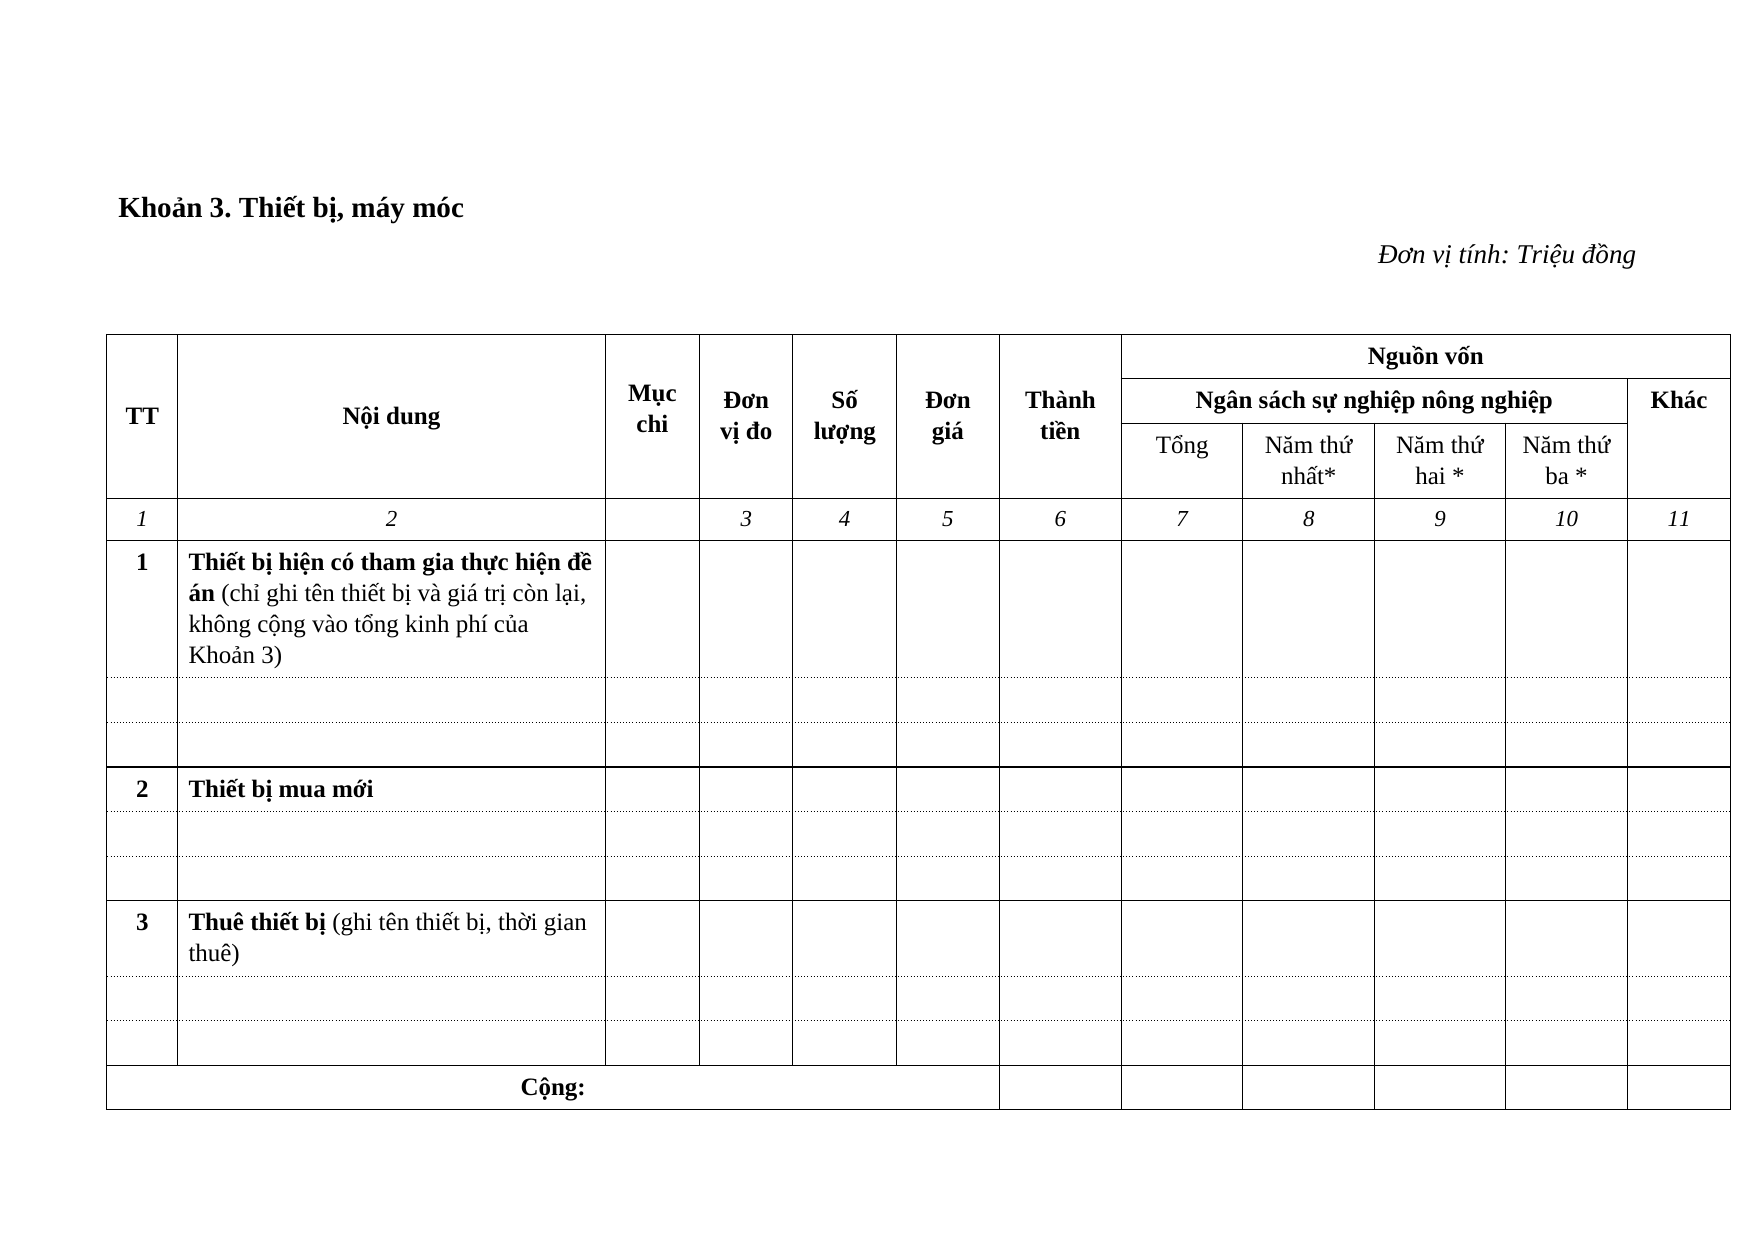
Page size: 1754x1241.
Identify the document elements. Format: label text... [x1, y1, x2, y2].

table_cell [178, 976, 605, 1020]
table_cell [1243, 1020, 1374, 1065]
table_cell [1375, 976, 1505, 1020]
table_cell [1000, 1020, 1121, 1065]
table_cell [1243, 901, 1374, 976]
table_header TT [107, 335, 177, 498]
table_cell [1375, 722, 1505, 766]
table_cell [1000, 856, 1121, 900]
table_cell [700, 541, 792, 677]
table_cell [700, 722, 792, 766]
table_cell [700, 901, 792, 976]
table_cell [107, 1020, 177, 1065]
table_cell Cộng: [107, 1066, 999, 1109]
table_cell [1506, 976, 1627, 1020]
table_cell [1628, 1020, 1730, 1065]
table_cell [1122, 811, 1242, 856]
table_cell 10 [1506, 499, 1627, 540]
table_cell 5 [897, 499, 999, 540]
table_cell [178, 811, 605, 856]
table_cell 3 [700, 499, 792, 540]
table_cell [1628, 722, 1730, 766]
table_cell [606, 901, 699, 976]
table_header Nội dung [178, 335, 605, 498]
table_cell [1122, 856, 1242, 900]
table_cell [1243, 1066, 1374, 1109]
table_cell [1506, 811, 1627, 856]
table_cell Thiết bị mua mới [178, 768, 605, 811]
table_cell [793, 901, 896, 976]
table_cell [897, 768, 999, 811]
table_cell [1375, 856, 1505, 900]
table_cell [1243, 976, 1374, 1020]
table_cell [1000, 976, 1121, 1020]
table_header Đơn giá [897, 335, 999, 498]
table_cell [1000, 811, 1121, 856]
table_cell [793, 768, 896, 811]
text Đơn vị tính: Triệu đồng [118, 238, 1636, 269]
table_cell [1628, 901, 1730, 976]
table_cell [1122, 722, 1242, 766]
table_cell [1375, 541, 1505, 677]
table_cell [793, 677, 896, 722]
table_cell Tổng [1122, 424, 1242, 498]
table_cell [897, 811, 999, 856]
table_cell [1243, 541, 1374, 677]
table_cell Ngân sách sự nghiệp nông nghiệp [1122, 379, 1627, 422]
table_cell [1628, 1066, 1730, 1109]
table_cell [1506, 677, 1627, 722]
table_cell [793, 1020, 896, 1065]
table_cell [1122, 976, 1242, 1020]
table_cell [897, 976, 999, 1020]
subtitle Khoản 3. Thiết bị, máy móc [118, 190, 1636, 223]
table_cell [1122, 1066, 1242, 1109]
table_cell Năm thứ hai * [1375, 424, 1505, 498]
table_cell [606, 541, 699, 677]
table_cell Khác [1628, 379, 1730, 498]
table_cell [1375, 1066, 1505, 1109]
table_cell [1122, 901, 1242, 976]
table_cell [606, 677, 699, 722]
table_cell [107, 856, 177, 900]
table_cell [1000, 901, 1121, 976]
table_cell 6 [1000, 499, 1121, 540]
table_cell [1506, 1020, 1627, 1065]
table_cell [606, 811, 699, 856]
table_cell [897, 541, 999, 677]
table_cell [1375, 811, 1505, 856]
table_cell [700, 677, 792, 722]
table_cell [1000, 677, 1121, 722]
table_cell [1375, 1020, 1505, 1065]
table_cell 2 [178, 499, 605, 540]
table_header Nguồn vốn [1122, 335, 1730, 378]
table_cell [1628, 976, 1730, 1020]
table_cell [1628, 677, 1730, 722]
table_cell [1243, 768, 1374, 811]
table_cell [1506, 1066, 1627, 1109]
table_cell [1506, 541, 1627, 677]
table_cell [606, 1020, 699, 1065]
table_cell [700, 811, 792, 856]
table_cell [606, 499, 699, 540]
table_cell [606, 722, 699, 766]
table_cell [606, 856, 699, 900]
table_cell [606, 768, 699, 811]
table_cell [107, 677, 177, 722]
table_cell [107, 811, 177, 856]
table_cell [1122, 677, 1242, 722]
table_cell [1375, 768, 1505, 811]
table_cell [1122, 1020, 1242, 1065]
table_cell 11 [1628, 499, 1730, 540]
table_cell Năm thứ nhất* [1243, 424, 1374, 498]
table_cell [700, 1020, 792, 1065]
table_cell [1243, 677, 1374, 722]
table_cell [793, 722, 896, 766]
table_cell 1 [107, 499, 177, 540]
table_cell 3 [107, 901, 177, 976]
table_cell [1122, 541, 1242, 677]
table_cell 7 [1122, 499, 1242, 540]
table_cell [897, 856, 999, 900]
table_cell [793, 541, 896, 677]
table_cell 2 [107, 768, 177, 811]
table_cell 9 [1375, 499, 1505, 540]
table_cell [1628, 541, 1730, 677]
table_cell Thiết bị hiện có tham gia thực hiện đề án (chỉ ghi tên thiết bị và giá trị còn lại, không cộng vào tổng kinh phí của Khoản 3) [178, 541, 605, 677]
table_header Đơn vị đo [700, 335, 792, 498]
table_cell [107, 976, 177, 1020]
table_cell [1000, 722, 1121, 766]
table_cell [1243, 856, 1374, 900]
table_header Mục chi [606, 335, 699, 498]
table_cell [793, 811, 896, 856]
table_cell [178, 677, 605, 722]
table_cell [897, 722, 999, 766]
table_cell [700, 976, 792, 1020]
table_cell [700, 768, 792, 811]
table_cell [1628, 811, 1730, 856]
table_cell [793, 976, 896, 1020]
table_cell 4 [793, 499, 896, 540]
table_cell [897, 1020, 999, 1065]
table_cell 8 [1243, 499, 1374, 540]
table_cell [1375, 901, 1505, 976]
table_header Thành tiền [1000, 335, 1121, 498]
table_cell [1122, 768, 1242, 811]
table_cell [1506, 722, 1627, 766]
table_cell [1506, 768, 1627, 811]
table_cell [178, 1020, 605, 1065]
table_cell [1375, 677, 1505, 722]
table_cell [897, 677, 999, 722]
table_cell [897, 901, 999, 976]
table_cell [1243, 722, 1374, 766]
table_cell Thuê thiết bị (ghi tên thiết bị, thời gian thuê) [178, 901, 605, 976]
table_cell [1000, 541, 1121, 677]
table_cell Năm thứ ba * [1506, 424, 1627, 498]
table_cell [1506, 856, 1627, 900]
table_cell [1000, 768, 1121, 811]
table_cell [1506, 901, 1627, 976]
table_cell [1000, 1066, 1121, 1109]
table_cell 1 [107, 541, 177, 677]
table_cell [1243, 811, 1374, 856]
table_cell [606, 976, 699, 1020]
table_cell [700, 856, 792, 900]
table_cell [793, 856, 896, 900]
table_cell [1628, 768, 1730, 811]
table_cell [178, 722, 605, 766]
table_cell [107, 722, 177, 766]
table_cell [1628, 856, 1730, 900]
table_header Số lượng [793, 335, 896, 498]
table_cell [178, 856, 605, 900]
